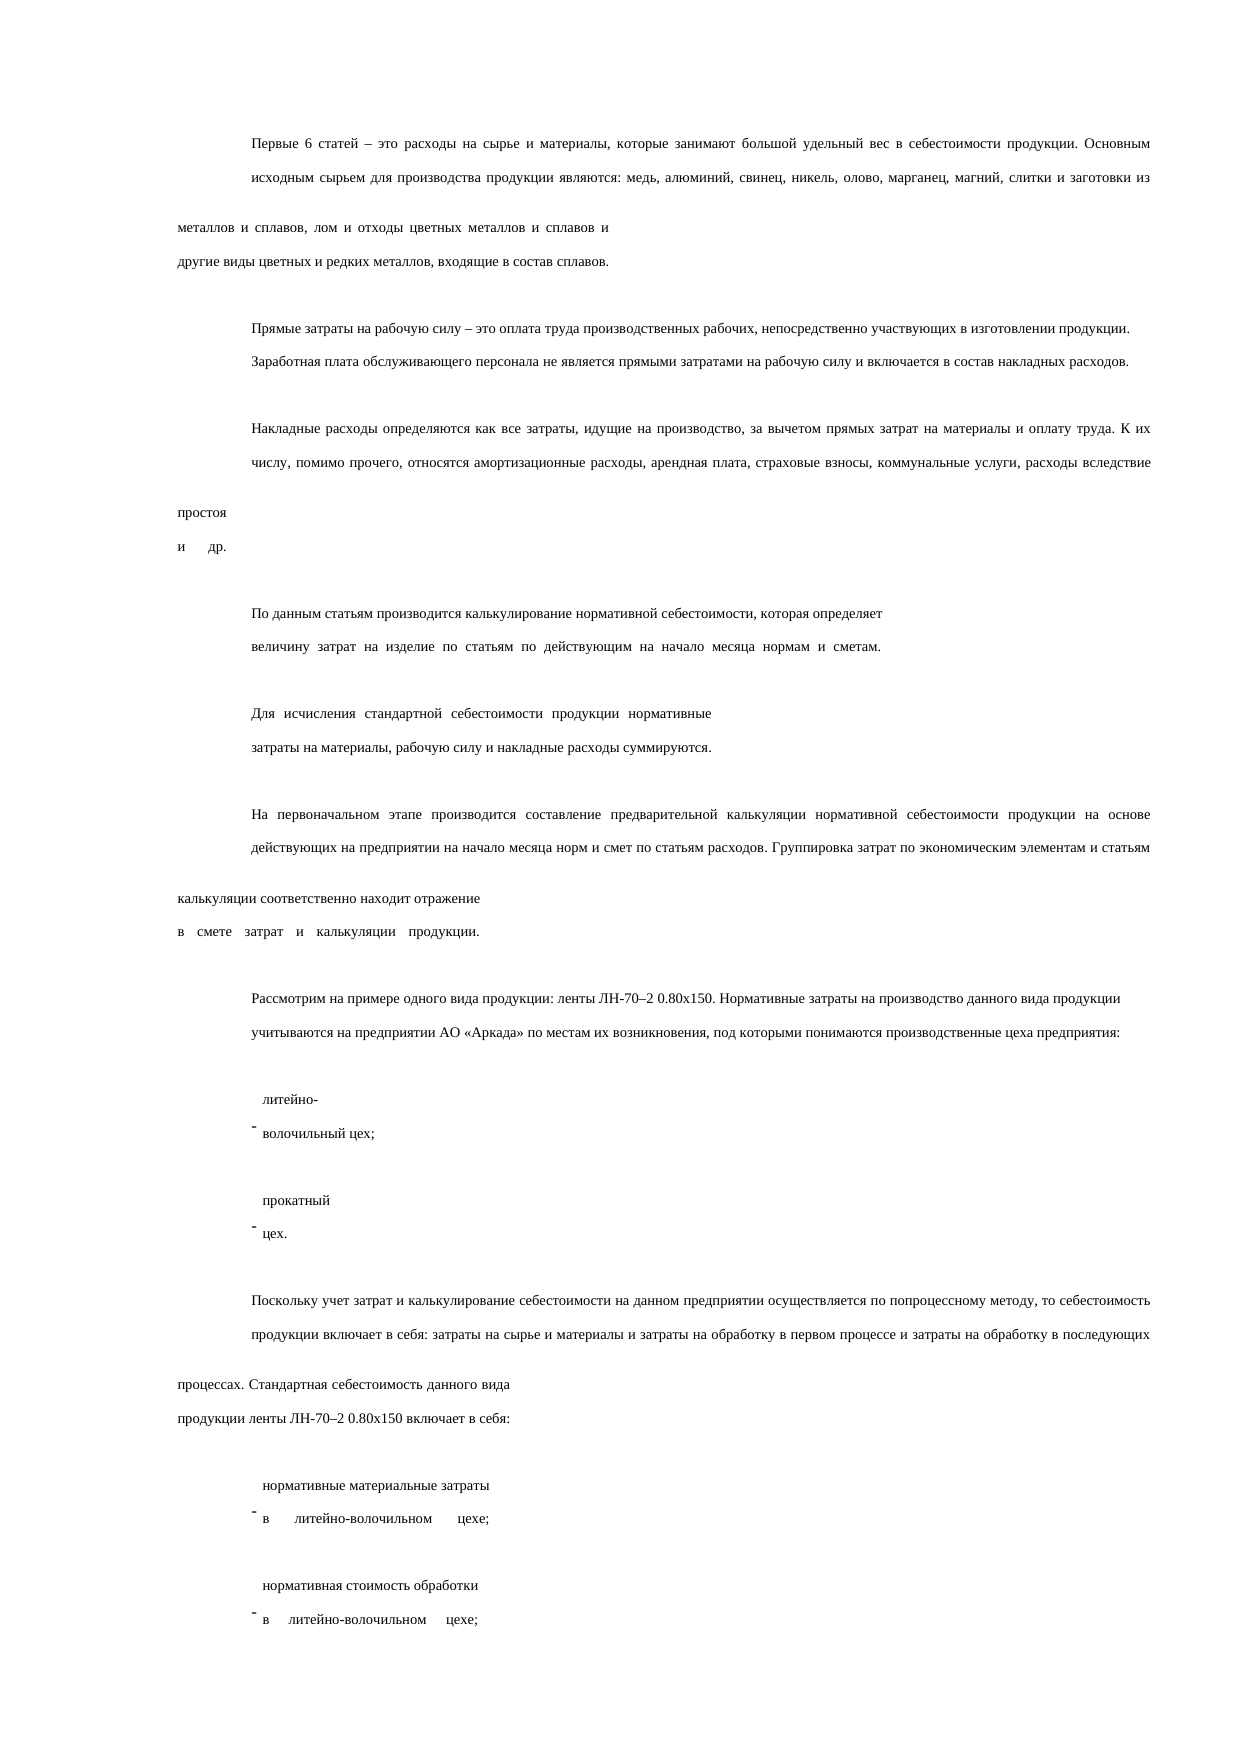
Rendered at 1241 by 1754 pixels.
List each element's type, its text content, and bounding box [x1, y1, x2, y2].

text Поскольку учет затрат и калькулирование себестоимости на данном предприятии осуществляется по попроцессному методу, то себестоимость продукции включает в себя: затраты на сырье и материалы и затраты на обработку в первом процессе и затраты на обработку в последующих процессах. Стандартная себестоимость данного вида продукции ленты ЛН-70–2 0.80х150 включает в себя: [177, 1275, 1152, 1426]
text Первые 6 статей – это расходы на сырье и материалы, которые занимают большой удельный вес в себестоимости продукции. Основным исходным сырьем для производства продукции являются: медь, алюминий, свинец, никель, олово, марганец, магний, слитки и заготовки из металлов и сплавов, лом и отходы цветных металлов и сплавов и другие виды цветных и редких металлов, входящие в состав сплавов. [177, 118, 1152, 269]
list литейно-волочильный цех; [177, 1074, 1152, 1141]
text Накладные расходы определяются как все затраты, идущие на производство, за вычетом прямых затрат на материалы и оплату труда. К их числу, помимо прочего, относятся амортизационные расходы, арендная плата, страховые взносы, коммунальные услуги, расходы вследствие простоя и др. [177, 403, 1152, 554]
list нормативная стоимость обработки в литейно-волочильном цехе; [177, 1560, 1152, 1627]
text Рассмотрим на примере одного вида продукции: ленты ЛН-70–2 0.80х150. Нормативные затраты на производство данного вида продукции учитываются на предприятии АО «Аркада» по местам их возникновения, под которыми понимаются производственные цеха предприятия: [177, 973, 1152, 1041]
text По данным статьям производится калькулирование нормативной себестоимости, которая определяет величину затрат на изделие по статьям по действующим на начало месяца нормам и сметам. [177, 588, 1152, 655]
text Для исчисления стандартной себестоимости продукции нормативные затраты на материалы, рабочую силу и накладные расходы суммируются. [177, 688, 1152, 755]
list нормативные материальные затраты в литейно-волочильном цехе; [177, 1460, 1152, 1527]
list прокатный цех. [177, 1175, 1152, 1242]
text Прямые затраты на рабочую силу – это оплата труда производственных рабочих, непосредственно участвующих в изготовлении продукции. Заработная плата обслуживающего персонала не является прямыми затратами на рабочую силу и включается в состав накладных расходов. [177, 303, 1152, 370]
text На первоначальном этапе производится составление предварительной калькуляции нормативной себестоимости продукции на основе действующих на предприятии на начало месяца норм и смет по статьям расходов. Группировка затрат по экономическим элементам и статьям калькуляции соответственно находит отражение в смете затрат и калькуляции продукции. [177, 789, 1152, 940]
